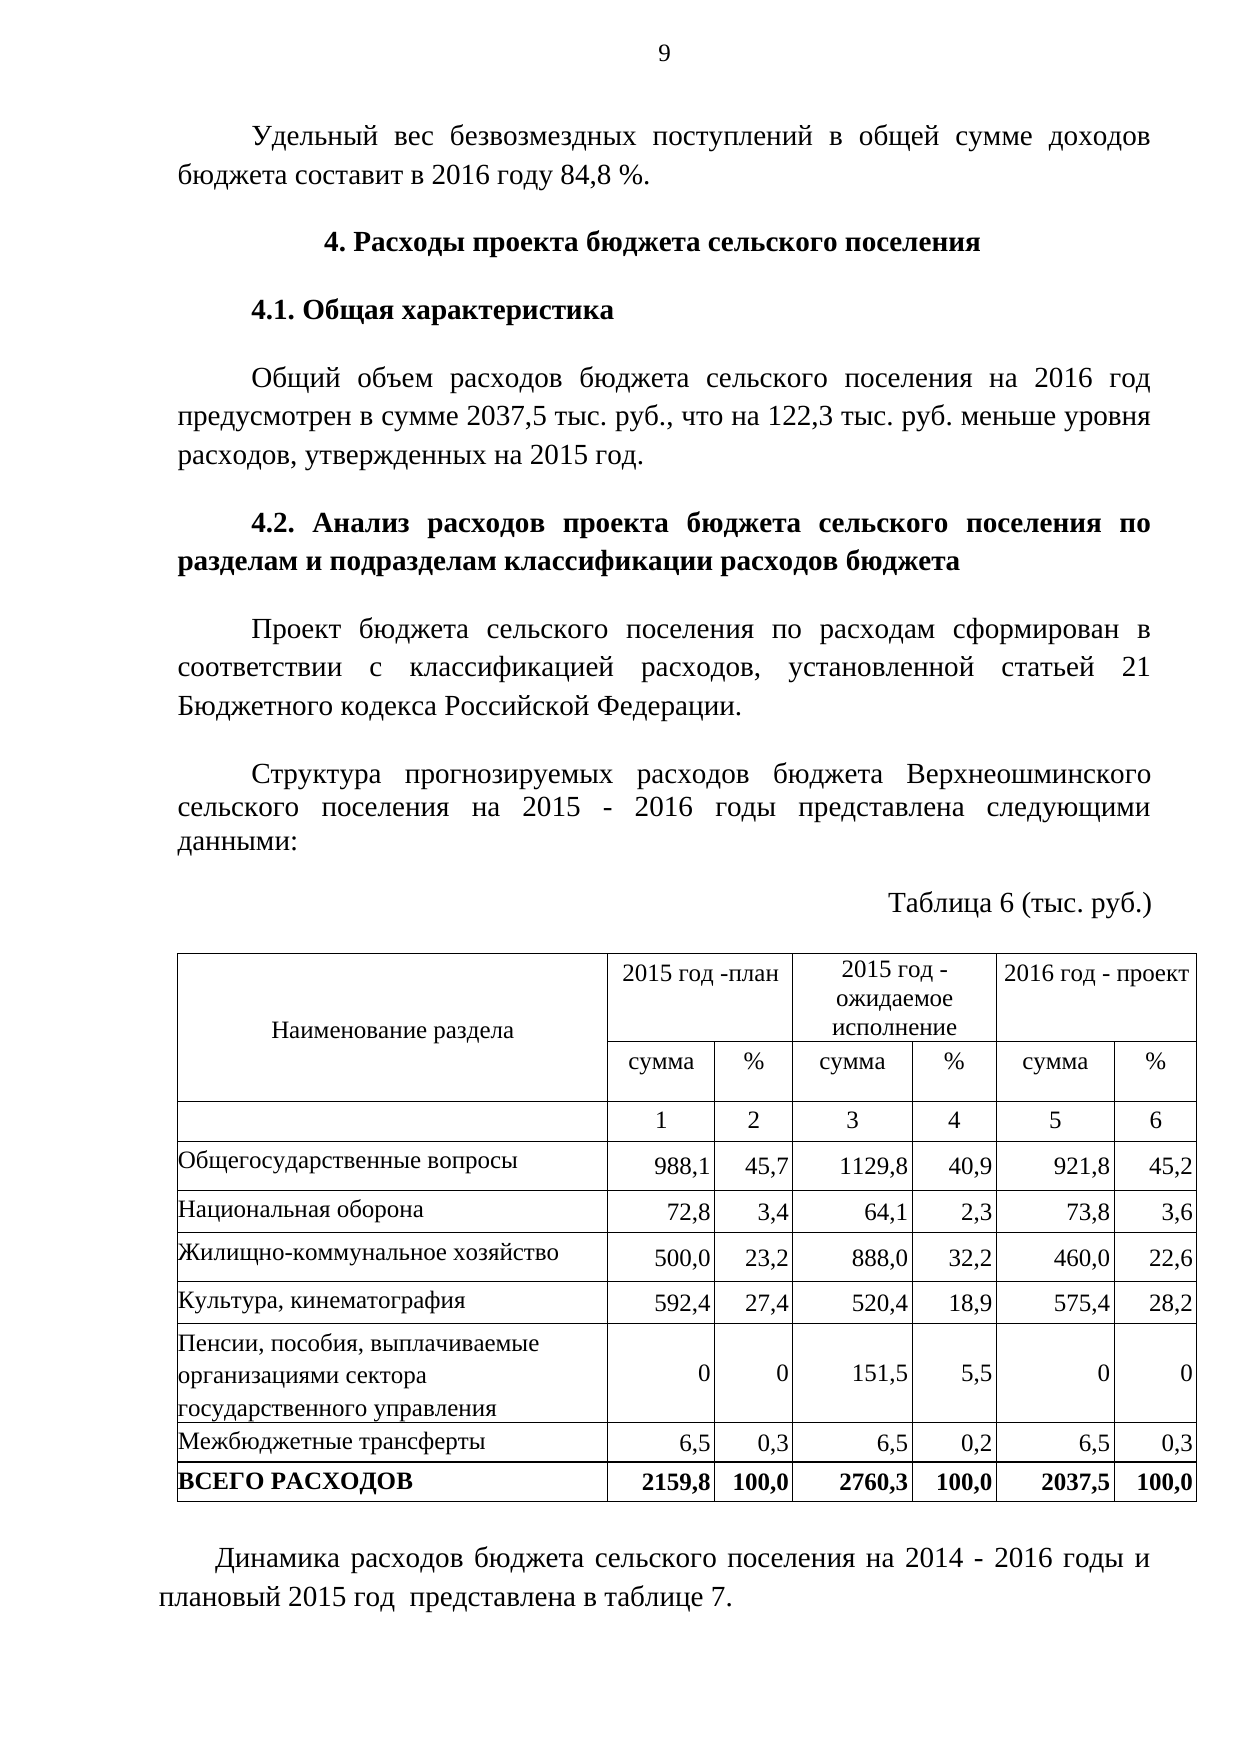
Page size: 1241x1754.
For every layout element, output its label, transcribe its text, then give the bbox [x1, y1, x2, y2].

table_cell 0 [715, 1324, 792, 1422]
table_cell 4 [913, 1102, 996, 1141]
table_cell Межбюджетные трансферты [178, 1423, 607, 1461]
table_cell 6,5 [997, 1423, 1114, 1461]
table_cell 40,9 [913, 1142, 996, 1190]
table_header 2015 год - ожидаемое исполнение [793, 954, 996, 1041]
table_header 2015 год -план [608, 954, 792, 1041]
text 4.2. Анализ расходов проекта бюджета сельского поселения по разделам и подразделам классификации расходов бюджета [177, 505, 1152, 577]
table_cell 6,5 [608, 1423, 714, 1461]
table_cell 72,8 [608, 1191, 714, 1232]
table_cell 0 [1115, 1324, 1196, 1422]
table_cell 0,2 [913, 1423, 996, 1461]
table_cell 5,5 [913, 1324, 996, 1422]
table_cell 23,2 [715, 1233, 792, 1281]
text Структура прогнозируемых расходов бюджета Верхнеошминского сельского поселения на 2015 - 2016 годы представлена следующими данными: [177, 756, 1152, 856]
table_cell 3,6 [1115, 1191, 1196, 1232]
table_cell Национальная оборона [178, 1191, 607, 1232]
table_cell Общегосударственные вопросы [178, 1142, 607, 1190]
table_cell сумма [608, 1042, 714, 1101]
text Удельный вес безвозмездных поступлений в общей сумме доходов бюджета составит в 2016 году 84,8 %. [177, 118, 1152, 190]
table_cell % [1115, 1042, 1196, 1101]
table_cell 6,5 [793, 1423, 912, 1461]
table_cell 500,0 [608, 1233, 714, 1281]
table_cell 3 [793, 1102, 912, 1141]
table_cell 2037,5 [997, 1463, 1114, 1501]
table_header 2016 год - проект [997, 954, 1196, 1041]
table_cell 1 [608, 1102, 714, 1141]
table_cell 2 [715, 1102, 792, 1141]
table_cell 5 [997, 1102, 1114, 1141]
table_header Наименование раздела [178, 954, 607, 1101]
table_cell 45,7 [715, 1142, 792, 1190]
table_cell 3,4 [715, 1191, 792, 1232]
table_cell 575,4 [997, 1282, 1114, 1323]
table_cell % [715, 1042, 792, 1101]
table_cell 2159,8 [608, 1463, 714, 1501]
table_cell 921,8 [997, 1142, 1114, 1190]
text Динамика расходов бюджета сельского поселения на 2014 - 2016 годы и плановый 2015 год представлена в таблице 7. [158, 1541, 1152, 1613]
table_cell 100,0 [913, 1463, 996, 1501]
table_cell 27,4 [715, 1282, 792, 1323]
table_cell % [913, 1042, 996, 1101]
table_cell 0,3 [715, 1423, 792, 1461]
table_cell 0 [997, 1324, 1114, 1422]
table_cell Пенсии, пособия, выплачиваемые организациями сектора государственного управления [178, 1324, 607, 1422]
table_cell 592,4 [608, 1282, 714, 1323]
text 4.1. Общая характеристика [177, 292, 1152, 326]
table_cell 32,2 [913, 1233, 996, 1281]
table_cell 18,9 [913, 1282, 996, 1323]
table_cell 64,1 [793, 1191, 912, 1232]
table_cell сумма [997, 1042, 1114, 1101]
table_cell Культура, кинематография [178, 1282, 607, 1323]
table_cell ВСЕГО РАСХОДОВ [178, 1463, 607, 1501]
table_cell 73,8 [997, 1191, 1114, 1232]
text 4. Расходы проекта бюджета сельского поселения [177, 224, 1152, 258]
text Общий объем расходов бюджета сельского поселения на 2016 год предусмотрен в сумме 2037,5 тыс. руб., что на 122,3 тыс. руб. меньше уровня расходов, утвержденных на 2015 год. [177, 360, 1152, 471]
table_cell 6 [1115, 1102, 1196, 1141]
table_cell 520,4 [793, 1282, 912, 1323]
table_cell 2,3 [913, 1191, 996, 1232]
table_cell Жилищно-коммунальное хозяйство [178, 1233, 607, 1281]
table_cell 100,0 [1115, 1463, 1196, 1501]
table_cell 22,6 [1115, 1233, 1196, 1281]
table_cell 0,3 [1115, 1423, 1196, 1461]
table_cell сумма [793, 1042, 912, 1101]
table_cell 888,0 [793, 1233, 912, 1281]
table_cell [178, 1102, 607, 1141]
table_cell 988,1 [608, 1142, 714, 1190]
table_cell 45,2 [1115, 1142, 1196, 1190]
table_cell 100,0 [715, 1463, 792, 1501]
table_cell 151,5 [793, 1324, 912, 1422]
table_cell 460,0 [997, 1233, 1114, 1281]
table_cell 28,2 [1115, 1282, 1196, 1323]
table_cell 1129,8 [793, 1142, 912, 1190]
table_cell 0 [608, 1324, 714, 1422]
text Проект бюджета сельского поселения по расходам сформирован в соответствии с классификацией расходов, установленной статьей 21 Бюджетного кодекса Российской Федерации. [177, 611, 1152, 722]
text Таблица 6 (тыс. руб.) [177, 886, 1152, 919]
table_cell 2760,3 [793, 1463, 912, 1501]
